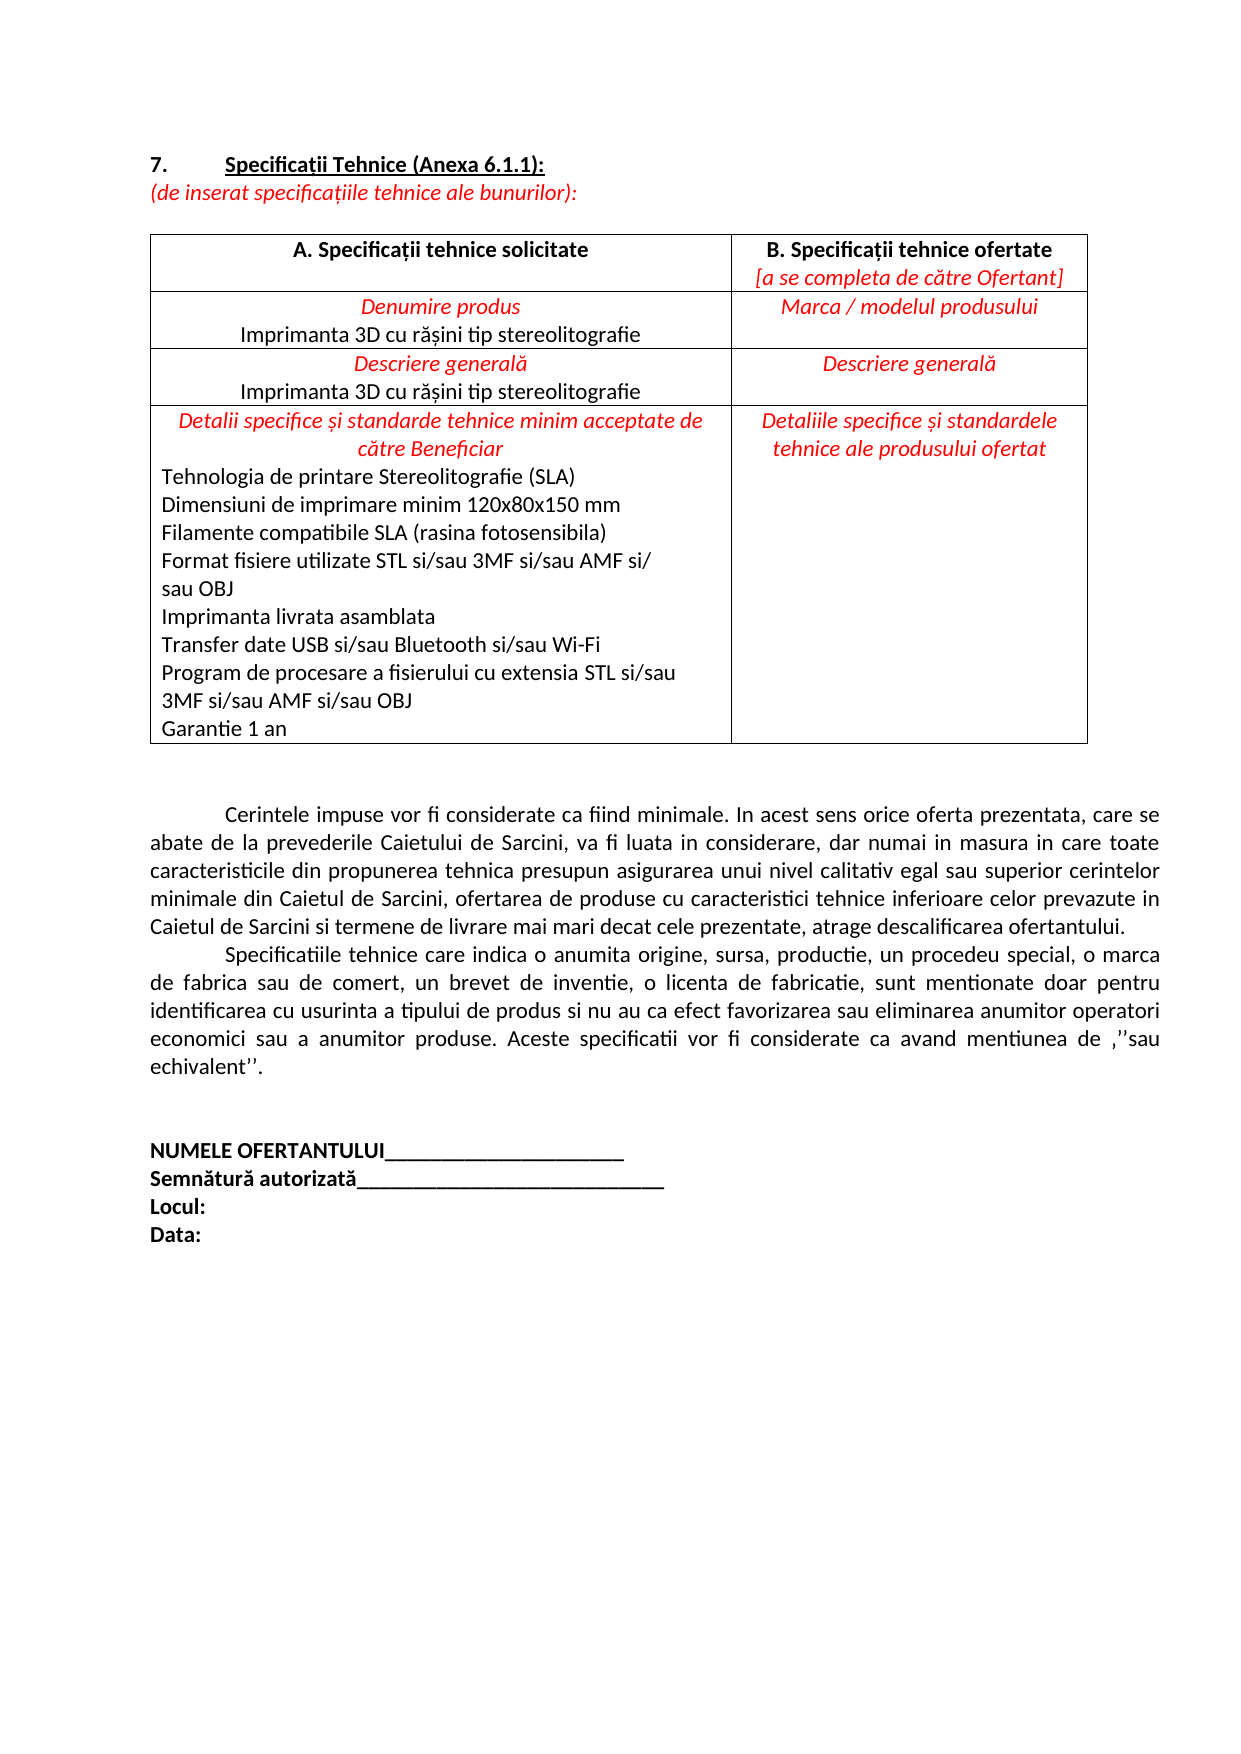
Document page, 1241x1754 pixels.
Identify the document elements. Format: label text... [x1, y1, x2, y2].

text Locul: [150, 1192, 1162, 1220]
table_cell Detaliile specifice şi standardele tehnice ale produsului ofertat [732, 406, 1087, 743]
text Specificatiile tehnice care indica o anumita origine, sursa, productie, un procedeu special, o marca de fabrica sau de comert, un brevet de inventie, o licenta de fabricatie, sunt mentionate doar pentru identificarea cu usurinta a tipului de produs si nu au ca efect favorizarea sau eliminarea anumitor operatori economici sau a anumitor produse. Aceste specificatii vor fi considerate ca avand mentiunea de ‚’’sau echivalent’’. [150, 940, 1162, 1080]
text Data: [150, 1220, 1162, 1248]
table_cell Descriere generală [732, 349, 1087, 405]
table_cell Denumire produs Imprimanta 3D cu rășini tip stereolitografie [151, 292, 731, 348]
table_header A. Specificații tehnice solicitate [151, 235, 731, 291]
text Cerintele impuse vor fi considerate ca fiind minimale. In acest sens orice oferta prezentata, care se abate de la prevederile Caietului de Sarcini, va fi luata in considerare, dar numai in masura in care toate caracteristicile din propunerea tehnica presupun asigurarea unui nivel calitativ egal sau superior cerintelor minimale din Caietul de Sarcini, ofertarea de produse cu caracteristici tehnice inferioare celor prevazute in Caietul de Sarcini si termene de livrare mai mari decat cele prezentate, atrage descalificarea ofertantului. [150, 800, 1162, 940]
text NUMELE OFERTANTULUI_____________________ [150, 1136, 1162, 1164]
table_cell Marca / modelul produsului [732, 292, 1087, 348]
text 7. Specificaţii Tehnice (Anexa 6.1.1): [150, 150, 1162, 178]
table_cell Detalii specifice şi standarde tehnice minim acceptate de către Beneficiar Tehnologia de printare Stereolitografie (SLA) Dimensiuni de imprimare minim 120x80x150 mm Filamente compatibile SLA (rasina fotosensibila) Format fisiere utilizate STL si/sau 3MF si/sau AMF si/ sau OBJ Imprimanta livrata asamblata Transfer date USB si/sau Bluetooth si/sau Wi-Fi Program de procesare a fisierului cu extensia STL si/sau 3MF si/sau AMF si/sau OBJ Garantie 1 an [151, 406, 731, 743]
table_header B. Specificații tehnice ofertate [a se completa de către Ofertant] [732, 235, 1087, 291]
text (de inserat specificațiile tehnice ale bunurilor): [150, 178, 1162, 206]
table_cell Descriere generală Imprimanta 3D cu rășini tip stereolitografie [151, 349, 731, 405]
text Semnătură autorizată___________________________ [150, 1164, 1162, 1192]
